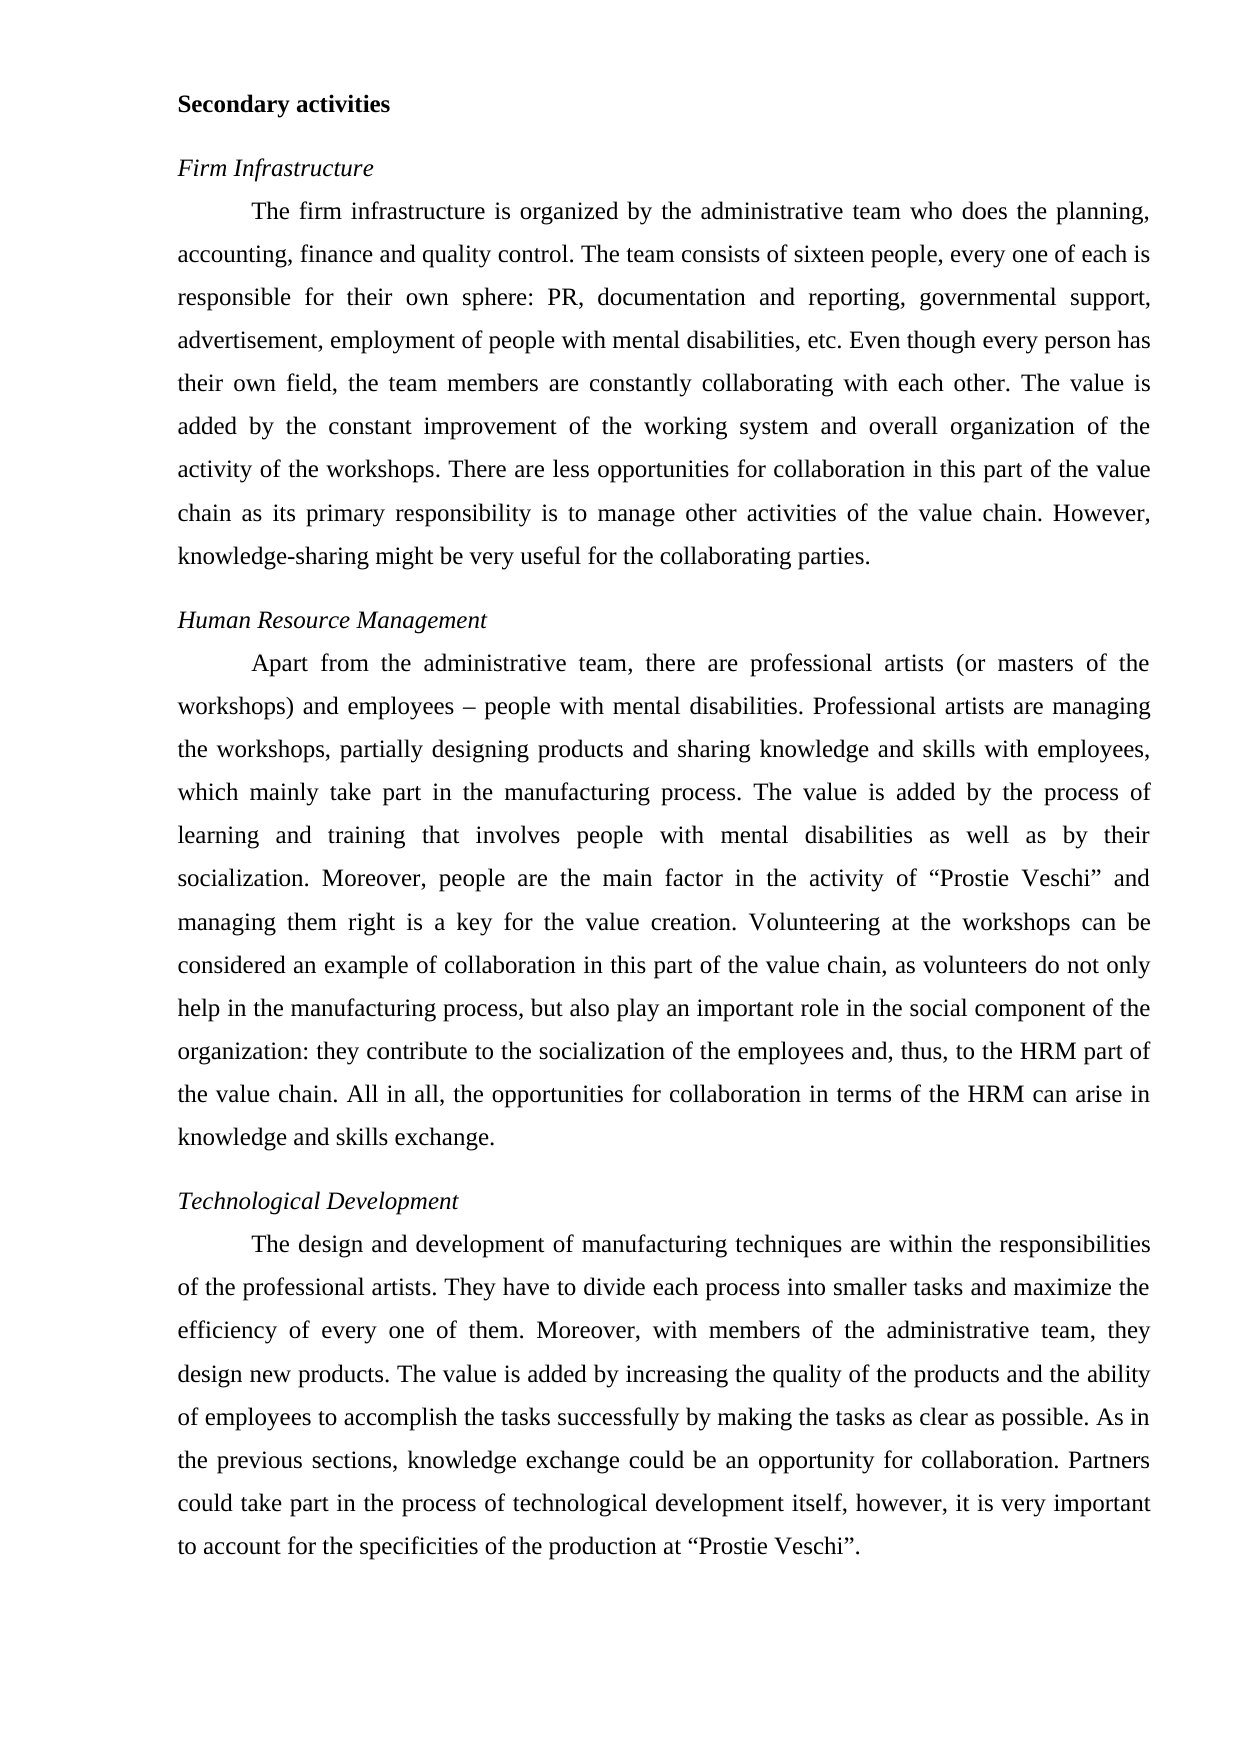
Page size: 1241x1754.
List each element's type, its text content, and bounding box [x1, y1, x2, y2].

text Apart from the administrative team, there are professional artists (or masters of the workshops) and employees – people with mental disabilities. Professional artists are managing the workshops, partially designing products and sharing knowledge and skills with employees, which mainly take part in the manufacturing process. The value is added by the process of learning and training that involves people with mental disabilities as well as by their socialization. Moreover, people are the main factor in the activity of “Prostie Veschi” and managing them right is a key for the value creation. Volunteering at the workshops can be considered an example of collaboration in this part of the value chain, as volunteers do not only help in the manufacturing process, but also play an important role in the social component of the organization: they contribute to the socialization of the employees and, thus, to the HRM part of the value chain. All in all, the opportunities for collaboration in terms of the HRM can arise in knowledge and skills exchange. [177, 648, 1152, 1151]
text The firm infrastructure is organized by the administrative team who does the planning, accounting, finance and quality control. The team consists of sixteen people, every one of each is responsible for their own sphere: PR, documentation and reporting, governmental support, advertisement, employment of people with mental disabilities, etc. Even though every person has their own field, the team members are constantly collaborating with each other. The value is added by the constant improvement of the working system and overall organization of the activity of the workshops. There are less opportunities for collaboration in this part of the value chain as its primary responsibility is to manage other activities of the value chain. However, knowledge-sharing might be very useful for the collaborating parties. [177, 196, 1152, 569]
text The design and development of manufacturing techniques are within the responsibilities of the professional artists. They have to divide each process into smaller tasks and maximize the efficiency of every one of them. Moreover, with members of the administrative team, they design new products. The value is added by increasing the quality of the products and the ability of employees to accomplish the tasks successfully by making the tasks as clear as possible. As in the previous sections, knowledge exchange could be an opportunity for collaboration. Partners could take part in the process of technological development itself, however, it is very important to account for the specificities of the production at “Prostie Veschi”. [177, 1229, 1152, 1560]
subtitle Technological Development [177, 1186, 1152, 1215]
subtitle Secondary activities [177, 89, 1152, 117]
subtitle Human Resource Management [177, 605, 1152, 633]
subtitle Firm Infrastructure [177, 153, 1152, 181]
